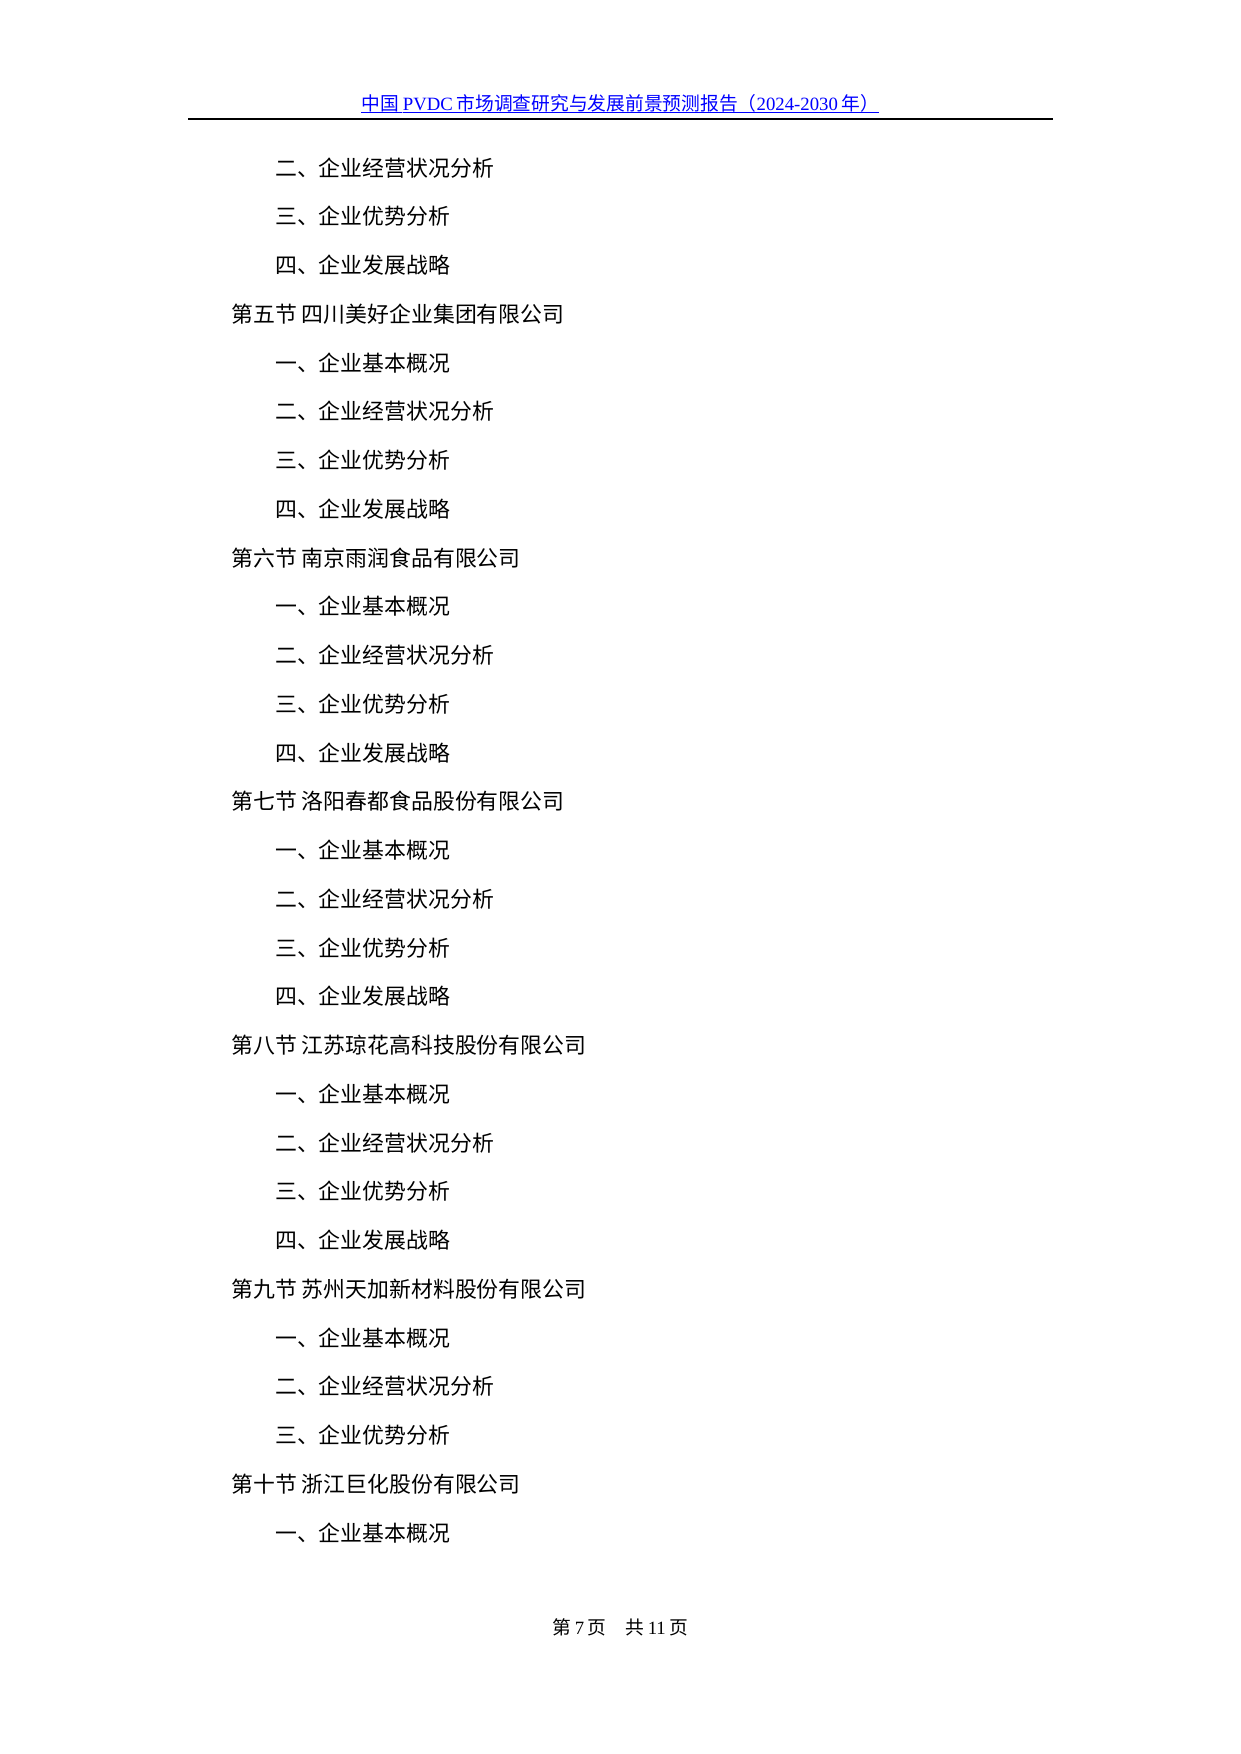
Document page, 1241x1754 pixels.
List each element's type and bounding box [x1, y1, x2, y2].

text [187, 150, 1053, 1548]
